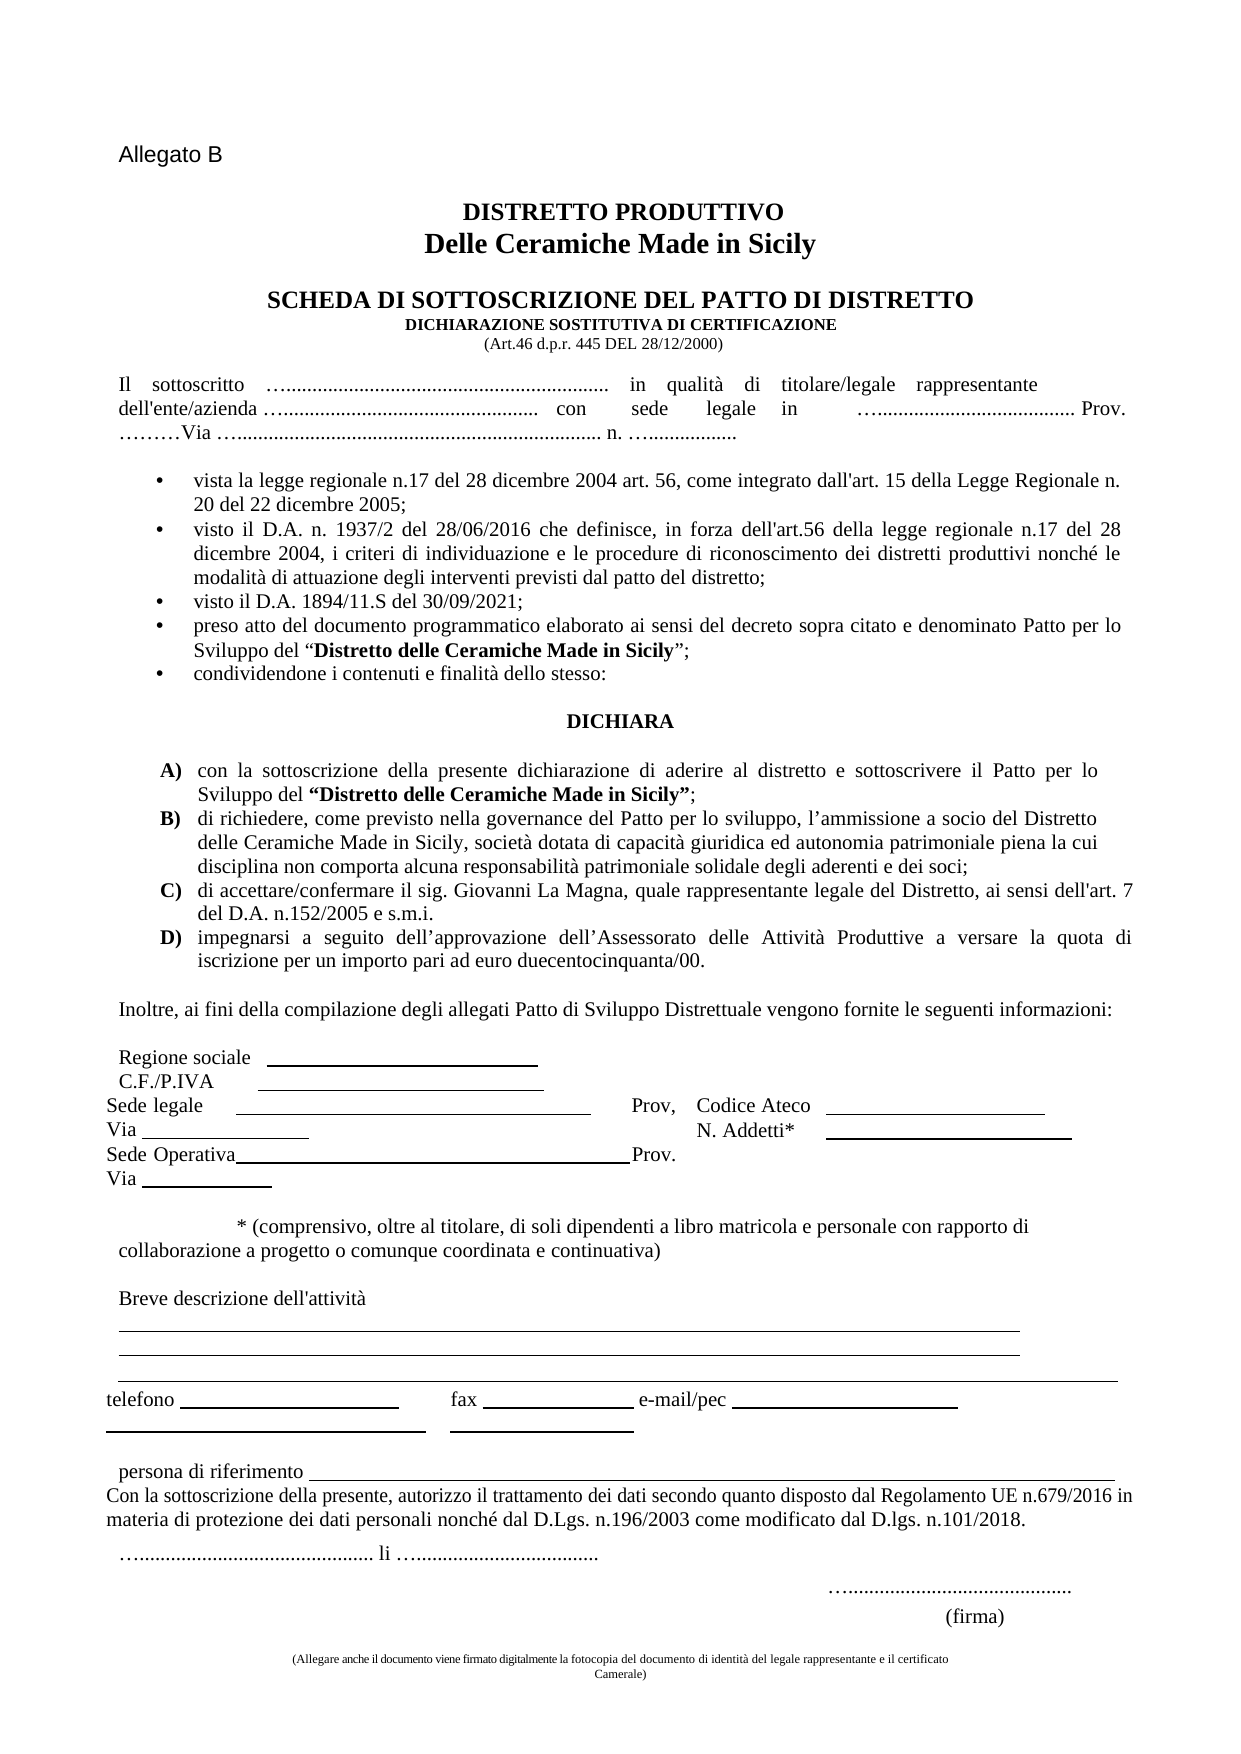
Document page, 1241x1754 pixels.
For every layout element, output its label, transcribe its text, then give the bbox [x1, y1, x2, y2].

text N. Addetti* [696, 1117, 1134, 1142]
text Il sottoscritto ….............................................................. in qualità di titolare/legale rappresentante dell'ente/azienda …................................................. con sede legale in …...................................... Prov. ………Via …...................................................................... n. …................. [118, 372, 1134, 444]
text Con la sottoscrizione della presente, autorizzo il trattamento dei dati secondo quanto disposto dal Regolamento UE n.679/2016 in materia di protezione dei dati personali nonché dal D.Lgs. n.196/2003 come modificato dal D.lgs. n.101/2018. [106, 1483, 1134, 1531]
list vista la legge regionale n.17 del 28 dicembre 2004 art. 56, come integrato dall'art. 15 della Legge Regionale n. 20 del 22 dicembre 2005; [156, 468, 1122, 516]
list preso atto del documento programmatico elaborato ai sensi del decreto sopra citato e denominato Patto per lo Sviluppo del “Distretto delle Ceramiche Made in Sicily”; [156, 613, 1122, 662]
text Sede Operativa Prov. Via [106, 1142, 676, 1190]
text C.F./P.IVA [106, 1069, 1128, 1093]
text Delle Ceramiche Made in Sicily [106, 226, 1134, 260]
list di accettare/confermare il sig. Giovanni La Magna, quale rappresentante legale del Distretto, ai sensi dell'art. 7 del D.A. n.152/2005 e s.m.i. [160, 878, 1134, 925]
text telefono fax e-mail/pec [450, 1387, 634, 1431]
text DICHIARAZIONE SOSTITUTIVA DI CERTIFICAZIONE [266, 314, 976, 333]
list con la sottoscrizione della presente dichiarazione di aderire al distretto e sottoscrivere il Patto per lo Sviluppo del “Distretto delle Ceramiche Made in Sicily”; [160, 758, 1099, 806]
text telefono fax e-mail/pec [106, 1387, 430, 1435]
list di richiedere, come previsto nella governance del Patto per lo sviluppo, l’ammissione a socio del Distretto delle Ceramiche Made in Sicily, società dotata di capacità giuridica ed autonomia patrimoniale piena la cui disciplina non comporta alcuna responsabilità patrimoniale solidale degli aderenti e dei soci; [160, 806, 1099, 878]
text …............................................. li …................................... [118, 1541, 1134, 1565]
text Allegato B [118, 141, 1134, 168]
list visto il D.A. n. 1937/2 del 28/06/2016 che definisce, in forza dell'art.56 della legge regionale n.17 del 28 dicembre 2004, i criteri di individuazione e le procedure di riconoscimento dei distretti produttivi nonché le modalità di attuazione degli interventi previsti dal patto del distretto; [156, 517, 1122, 589]
text Breve descrizione dell'attività [118, 1286, 1134, 1310]
text * (comprensivo, oltre al titolare, di soli dipendenti a libro matricola e personale con rapporto di collaborazione a progetto o comunque coordinata e continuativa) [118, 1214, 1134, 1262]
text DICHIARA [266, 709, 974, 733]
text Sede legale Prov, Via [106, 1093, 676, 1141]
text telefono fax e-mail/pec [638, 1387, 1134, 1411]
text Inoltre, ai fini della compilazione degli allegati Patto di Sviluppo Distrettuale vengono fornite le seguenti informazioni: Regione sociale [118, 973, 1115, 1069]
text (Allegare anche il documento viene firmato digitalmente la fotocopia del documento di identità del legale rappresentante e il certificato Camerale) [266, 1652, 974, 1681]
text persona di riferimento [118, 1459, 1134, 1483]
list condividendone i contenuti e finalità dello stesso: [156, 662, 1134, 685]
text (firma) [106, 1604, 1004, 1628]
text (Art.46 d.p.r. 445 DEL 28/12/2000) [232, 333, 974, 353]
title DISTRETTO PRODUTTIVO [266, 197, 981, 226]
title SCHEDA DI SOTTOSCRIZIONE DEL PATTO DI DISTRETTO [266, 285, 974, 314]
list visto il D.A. 1894/11.S del 30/09/2021; [156, 589, 1122, 613]
text Codice Ateco [696, 1093, 1130, 1117]
text …........................................... [181, 1574, 1134, 1598]
list impegnarsi a seguito dell’approvazione dell’Assessorato delle Attività Produttive a versare la quota di iscrizione per un importo pari ad euro duecentocinquanta/00. [160, 925, 1134, 973]
